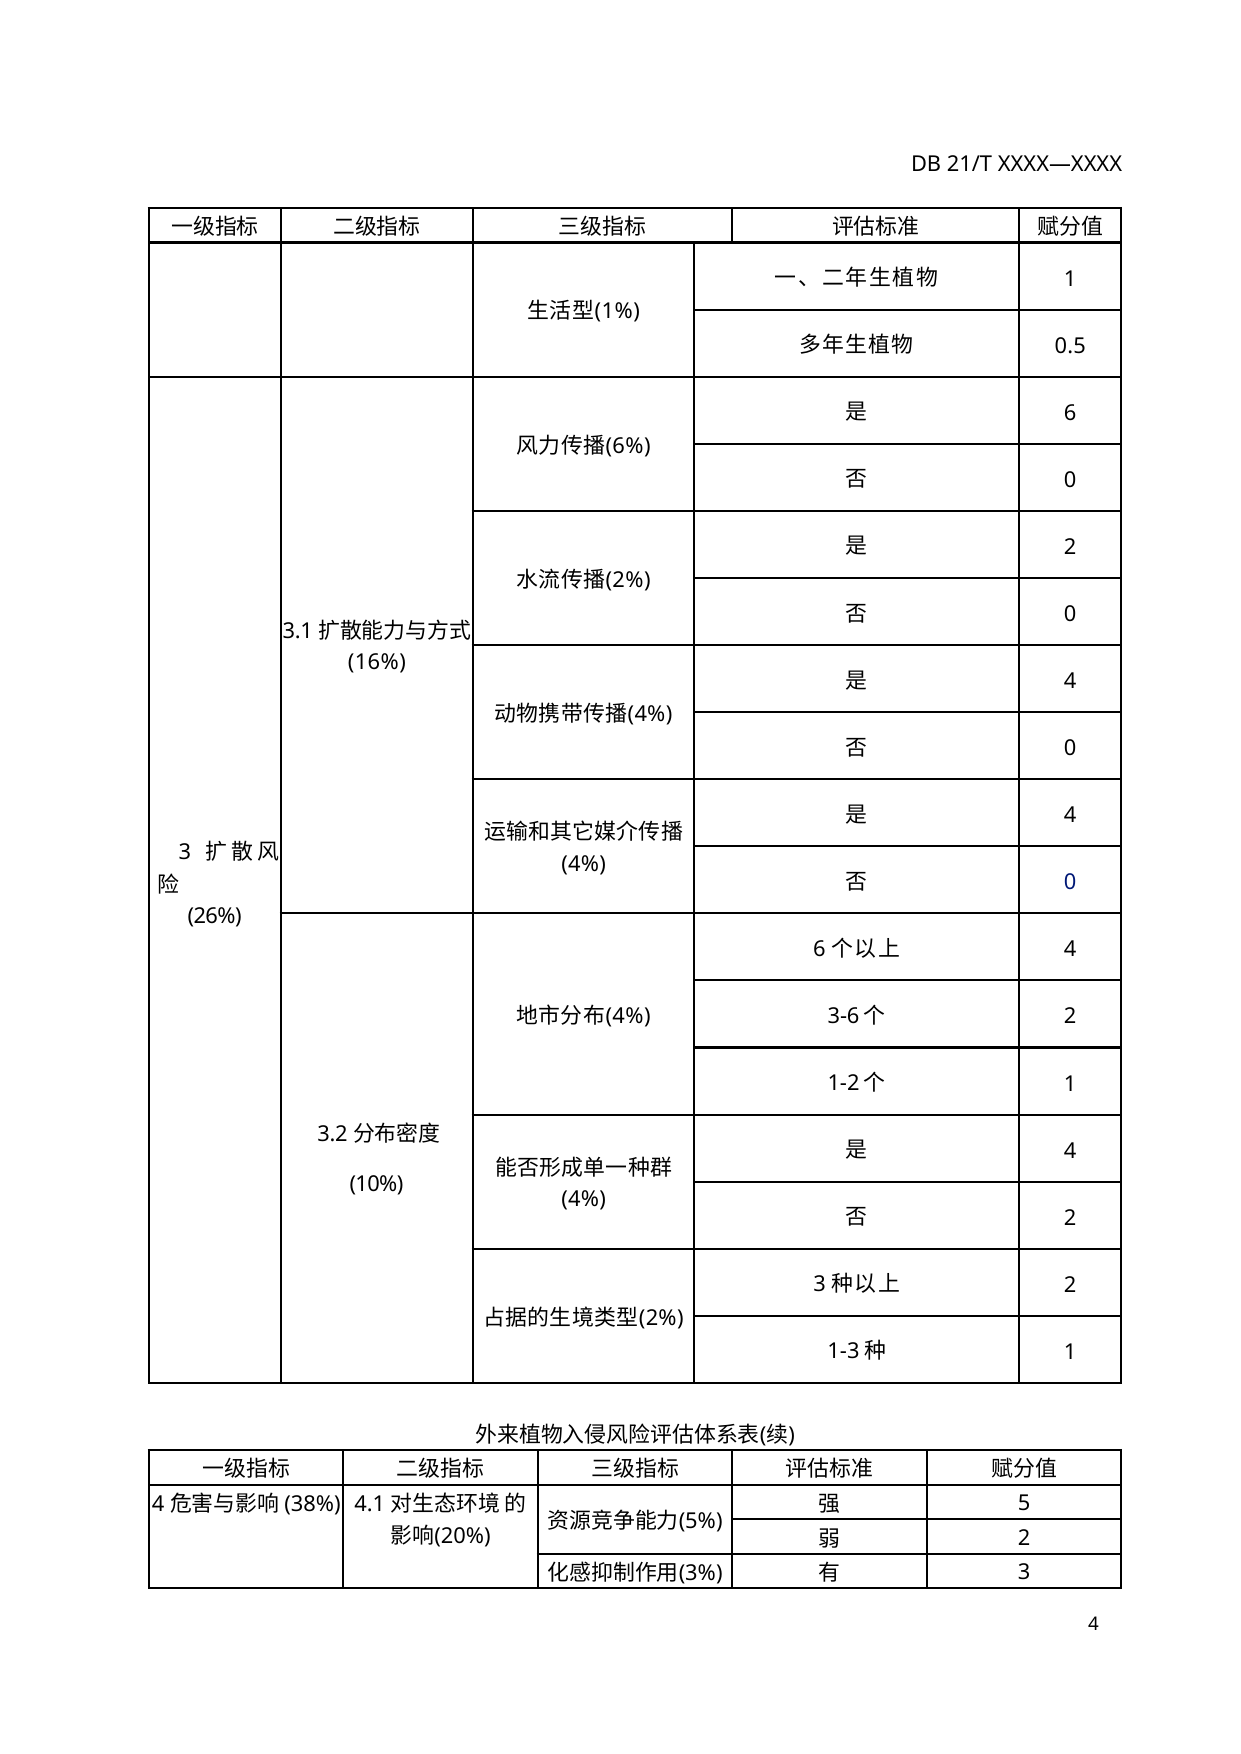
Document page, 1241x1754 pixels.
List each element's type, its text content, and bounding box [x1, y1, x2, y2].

table_cell 水流传播(2%) [474, 512, 693, 644]
table_cell 2 [1020, 1183, 1120, 1248]
table_cell 弱 [733, 1520, 926, 1553]
table_cell 一、二年生植物 [695, 244, 1018, 308]
table_cell 生活型(1%) [474, 244, 693, 376]
table_cell 1 [1020, 1049, 1120, 1113]
table_cell 2 [1020, 981, 1120, 1046]
table_cell 否 [695, 713, 1018, 778]
table_cell 6 [1020, 378, 1120, 443]
text 外来植物入侵风险评估体系表(续) [148, 1416, 1122, 1449]
table_cell 4.1 对生态环境 的影响(20%) [344, 1486, 537, 1587]
table_cell 3-6个 [695, 981, 1018, 1046]
table_cell 0 [1020, 579, 1120, 644]
table_cell 4 [1020, 780, 1120, 845]
table_cell 3种以上 [695, 1250, 1018, 1315]
table_cell 否 [695, 579, 1018, 644]
table_cell 多年生植物 [695, 311, 1018, 376]
table_cell 是 [695, 780, 1018, 845]
table_cell 4 [1020, 914, 1120, 979]
table_header 赋分值 [1020, 209, 1120, 241]
table_cell 动物携带传播(4%) [474, 646, 693, 778]
table_cell 4 危害与影响 (38%) [150, 1486, 342, 1587]
table_header 评估标准 [733, 209, 1018, 241]
table_cell 2 [1020, 1250, 1120, 1315]
table_header 二级指标 [282, 209, 472, 241]
table_cell 是 [695, 512, 1018, 577]
table_header 评估标准 [733, 1451, 926, 1483]
table_cell 资源竞争能力(5%) [539, 1486, 731, 1553]
table_cell 是 [695, 646, 1018, 711]
table_cell 0 [1020, 847, 1120, 912]
table_cell 是 [695, 1116, 1018, 1181]
table_cell 是 [695, 378, 1018, 443]
table_cell 2 [928, 1520, 1120, 1553]
table_cell 否 [695, 445, 1018, 510]
table_cell 运输和其它媒介传播(4%) [474, 780, 693, 912]
table_cell 风力传播(6%) [474, 378, 693, 510]
table_header 二级指标 [344, 1451, 537, 1483]
table_cell 地市分布(4%) [474, 914, 693, 1113]
table_cell 强 [733, 1486, 926, 1518]
table_cell 2 [1020, 512, 1120, 577]
table_cell 1-3种 [695, 1317, 1018, 1382]
table_cell 能否形成单一种群(4%) [474, 1116, 693, 1248]
table_header 三级指标 [539, 1451, 731, 1483]
table_cell 4 [1020, 1116, 1120, 1181]
table_cell 0 [1020, 713, 1120, 778]
table_cell 有 [733, 1555, 926, 1587]
table_cell 1-2个 [695, 1049, 1018, 1113]
table_cell 1 [1020, 1317, 1120, 1382]
table_cell 3 [928, 1555, 1120, 1587]
table_cell 0 [1020, 445, 1120, 510]
table_cell 3.2 分布密度 (10%) [282, 914, 472, 1382]
table_cell 否 [695, 847, 1018, 912]
table_header 三级指标 [474, 209, 731, 241]
table_cell 占据的生境类型(2%) [474, 1250, 693, 1382]
table_cell 3.1 扩散能力与方式(16%) [282, 378, 472, 912]
table_cell 5 [928, 1486, 1120, 1518]
table_header 一级指标 [150, 1451, 342, 1483]
table_cell 1 [1020, 244, 1120, 308]
table_cell 3 扩散风险 (26%) [150, 378, 280, 1382]
table_cell 4 [1020, 646, 1120, 711]
table_cell 化感抑制作用(3%) [539, 1555, 731, 1587]
table_cell 0.5 [1020, 311, 1120, 376]
table_header 赋分值 [928, 1451, 1120, 1483]
table_cell 否 [695, 1183, 1018, 1248]
table_header 一级指标 [150, 209, 280, 241]
table_cell 6个以上 [695, 914, 1018, 979]
